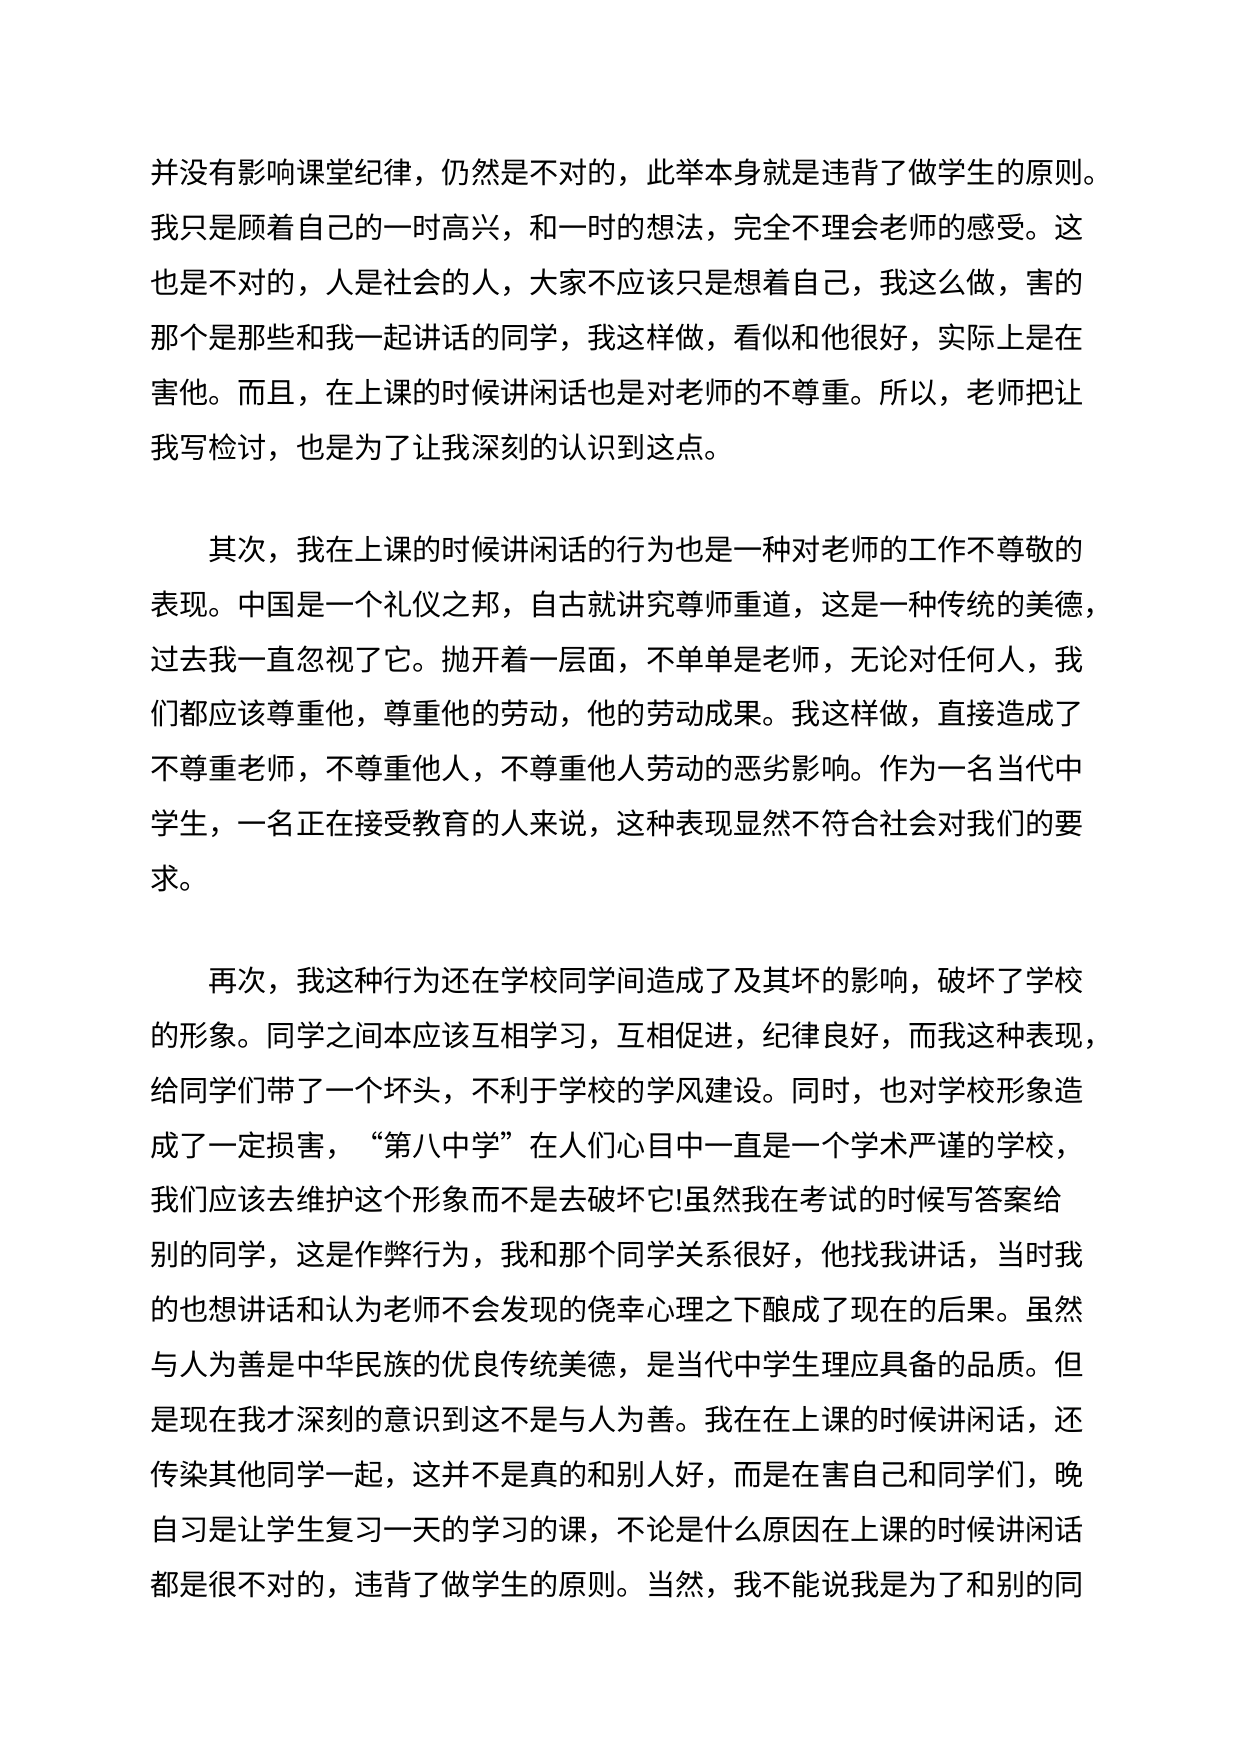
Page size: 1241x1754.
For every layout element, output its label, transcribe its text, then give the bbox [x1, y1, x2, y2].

text 其次，我在上课的时候讲闲话的行为也是一种对老师的工作不尊敬的表现。中国是一个礼仪之邦，自古就讲究尊师重道，这是一种传统的美德，过去我一直忽视了它。抛开着一层面，不单单是老师，无论对任何人，我们都应该尊重他，尊重他的劳动，他的劳动成果。我这样做，直接造成了不尊重老师，不尊重他人，不尊重他人劳动的恶劣影响。作为一名当代中学生，一名正在接受教育的人来说，这种表现显然不符合社会对我们的要求。 [150, 526, 1090, 898]
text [150, 957, 1090, 1604]
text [150, 150, 1090, 467]
